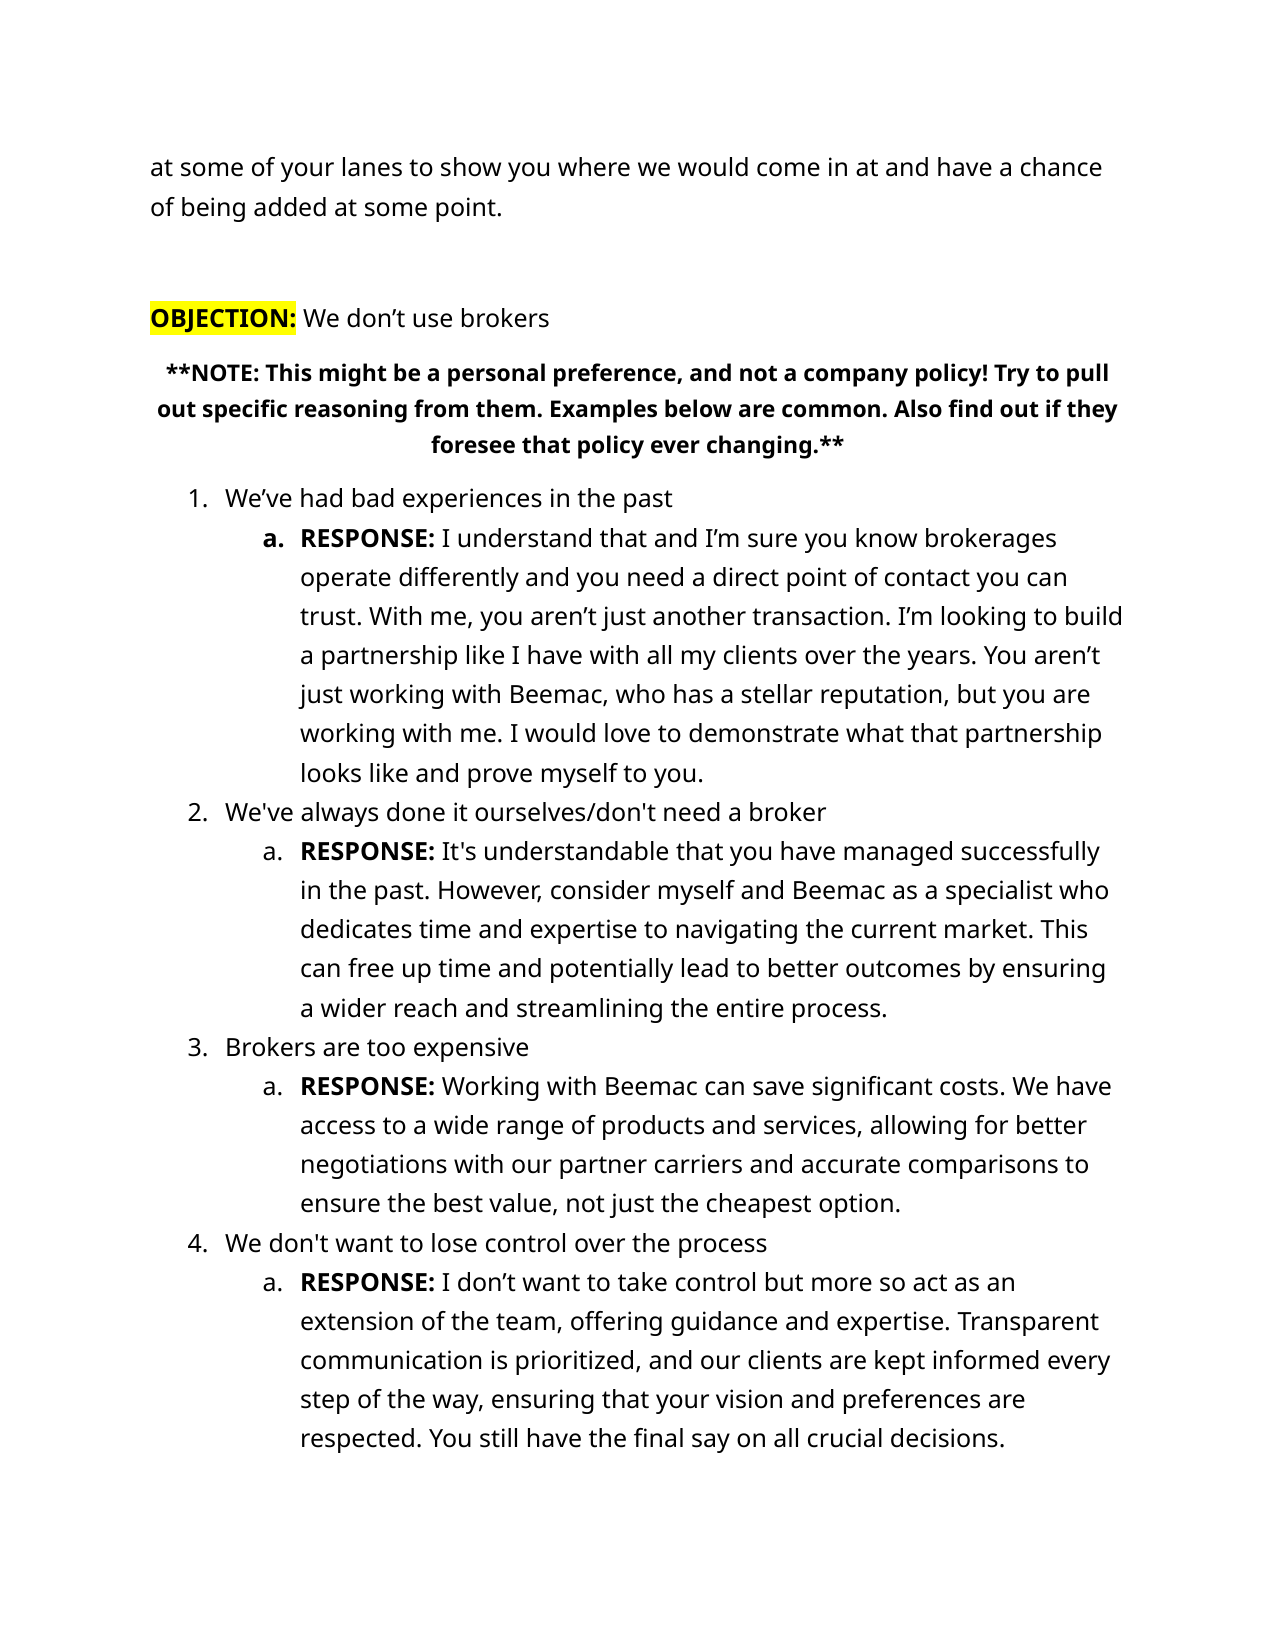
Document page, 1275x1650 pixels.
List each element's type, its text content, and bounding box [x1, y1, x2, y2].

list Brokers are too expensive [187, 1029, 1125, 1063]
list We’ve had bad experiences in the past [187, 481, 1125, 515]
text OBJECTION: We don’t use brokers [296, 301, 1125, 335]
list RESPONSE: I don’t want to take control but more so act as an extension of the team, offering guidance and expertise. Transparent communication is prioritized, and our clients are kept informed every step of the way, ensuring that your vision and preferences are respected. You still have the final say on all crucial decisions. [262, 1264, 1125, 1455]
list RESPONSE: It's understandable that you have managed successfully in the past. However, consider myself and Beemac as a specialist who dedicates time and expertise to navigating the current market. This can free up time and potentially lead to better outcomes by ensuring a wider reach and streamlining the entire process. [262, 834, 1125, 1024]
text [150, 150, 1125, 223]
list RESPONSE: I understand that and I’m sure you know brokerages operate differently and you need a direct point of contact you can trust. With me, you aren’t just another transaction. I’m looking to build a partnership like I have with all my clients over the years. You aren’t just working with Beemac, who has a stellar reputation, but you are working with me. I would love to demonstrate what that partnership looks like and prove myself to you. [262, 520, 1125, 789]
list We don't want to lose control over the process [187, 1225, 1125, 1259]
list We've always done it ourselves/don't need a broker [187, 794, 1125, 828]
text **NOTE: This might be a personal preference, and not a company policy! Try to pull out specific reasoning from them. Examples below are common. Also find out if they foresee that policy ever changing.** [150, 357, 1125, 460]
list RESPONSE: Working with Beemac can save significant costs. We have access to a wide range of products and services, allowing for better negotiations with our partner carriers and accurate comparisons to ensure the best value, not just the cheapest option. [262, 1069, 1125, 1220]
